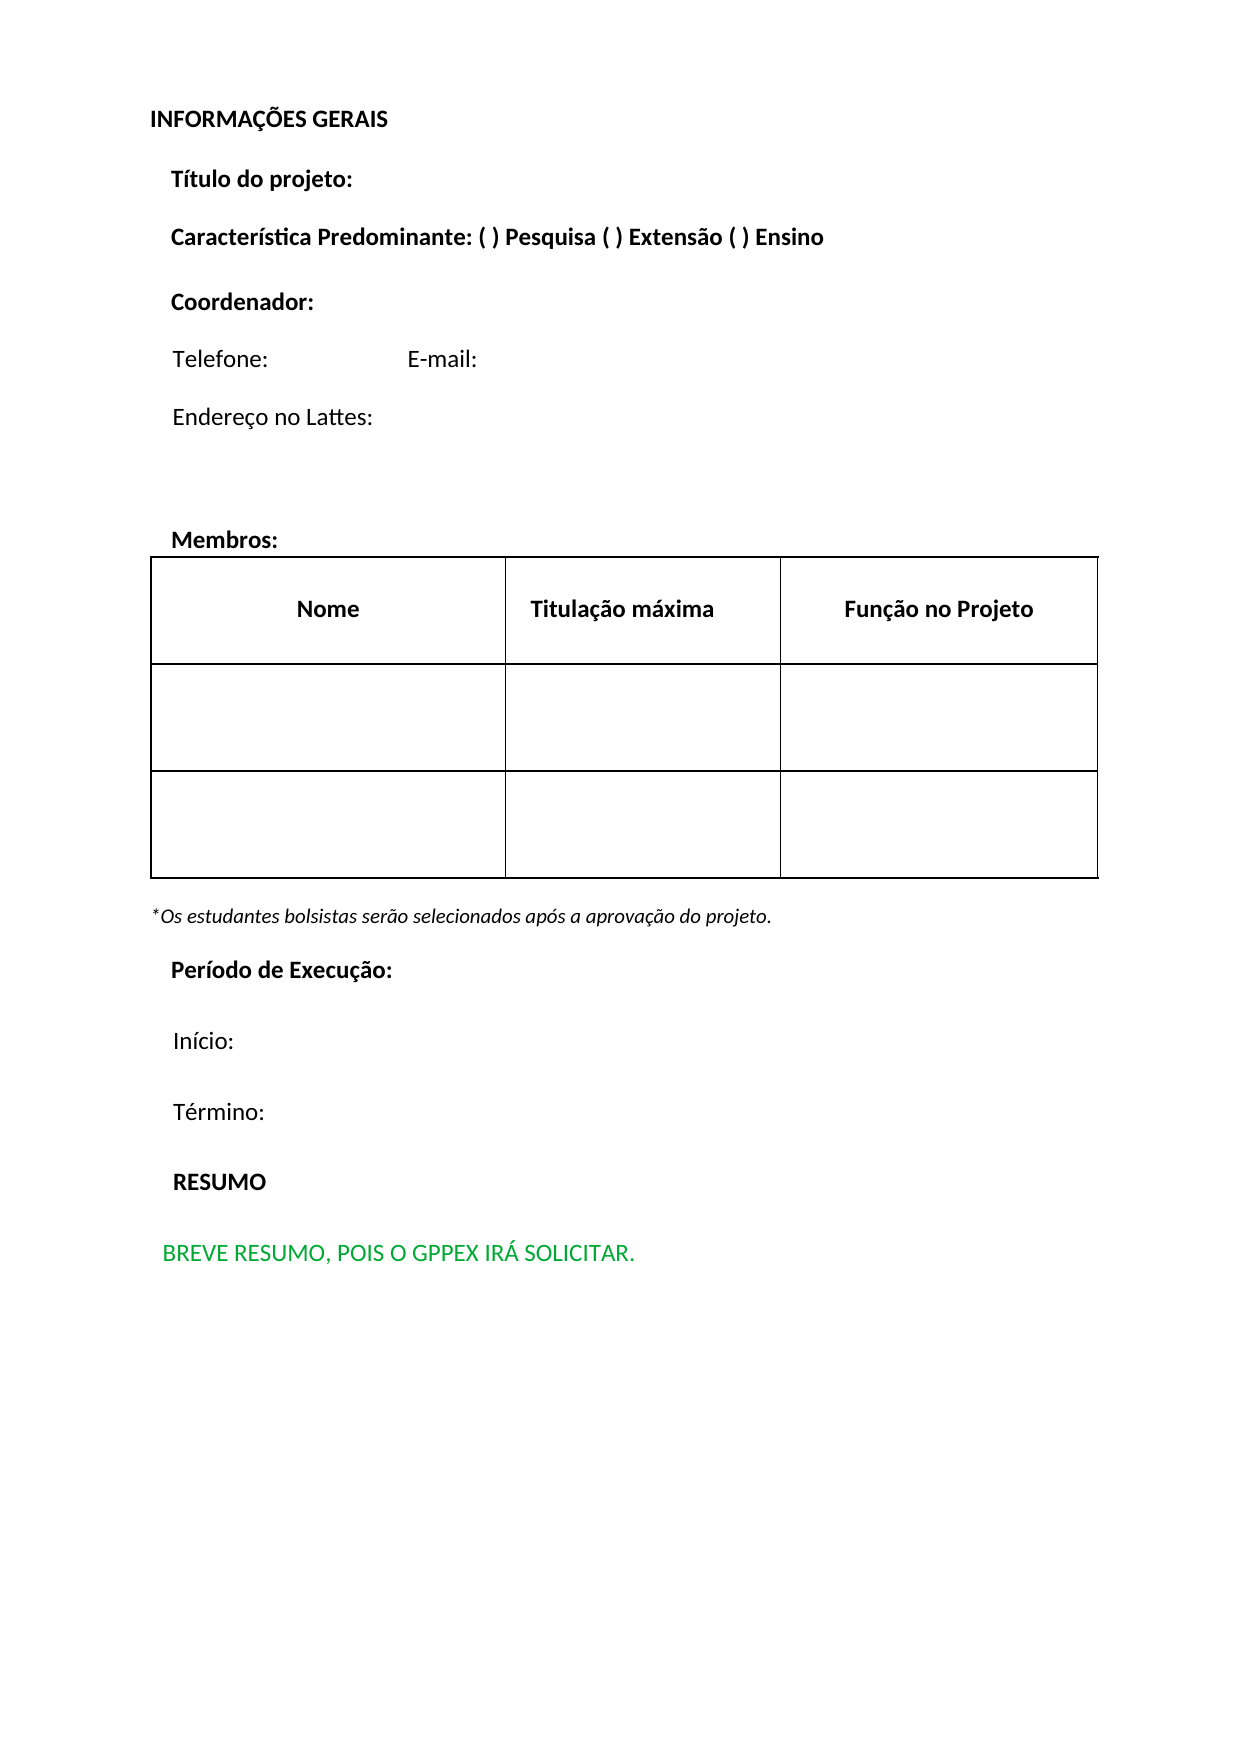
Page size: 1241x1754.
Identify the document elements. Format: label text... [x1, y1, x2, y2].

table_cell [506, 665, 780, 770]
text RESUMO [173, 1166, 1032, 1197]
text Membros: [171, 524, 1090, 554]
table_cell [152, 772, 505, 877]
text BREVE RESUMO, POIS O GPPEX IRÁ SOLICITAR. [162, 1237, 1078, 1268]
subtitle INFORMAÇÕES GERAIS [150, 103, 1090, 134]
text Coordenador: [171, 286, 1090, 317]
text Término: [173, 1096, 1032, 1126]
text *Os estudantes bolsistas serão selecionados após a aprovação do projeto. [150, 904, 1090, 929]
table_header Titulação máxima [506, 558, 780, 663]
table_header Nome [152, 558, 505, 663]
table_cell [506, 772, 780, 877]
table_cell [152, 665, 505, 770]
text Endereço no Lattes: [150, 401, 959, 431]
table_header Função no Projeto [781, 558, 1097, 663]
text Início: [173, 1025, 1032, 1055]
text Telefone: E-mail: [150, 343, 1090, 374]
text Título do projeto: [171, 163, 1090, 194]
text Período de Execução: [171, 954, 1034, 985]
table_cell [781, 665, 1097, 770]
table_cell [781, 772, 1097, 877]
text Característica Predominante: ( ) Pesquisa ( ) Extensão ( ) Ensino [171, 221, 1090, 251]
